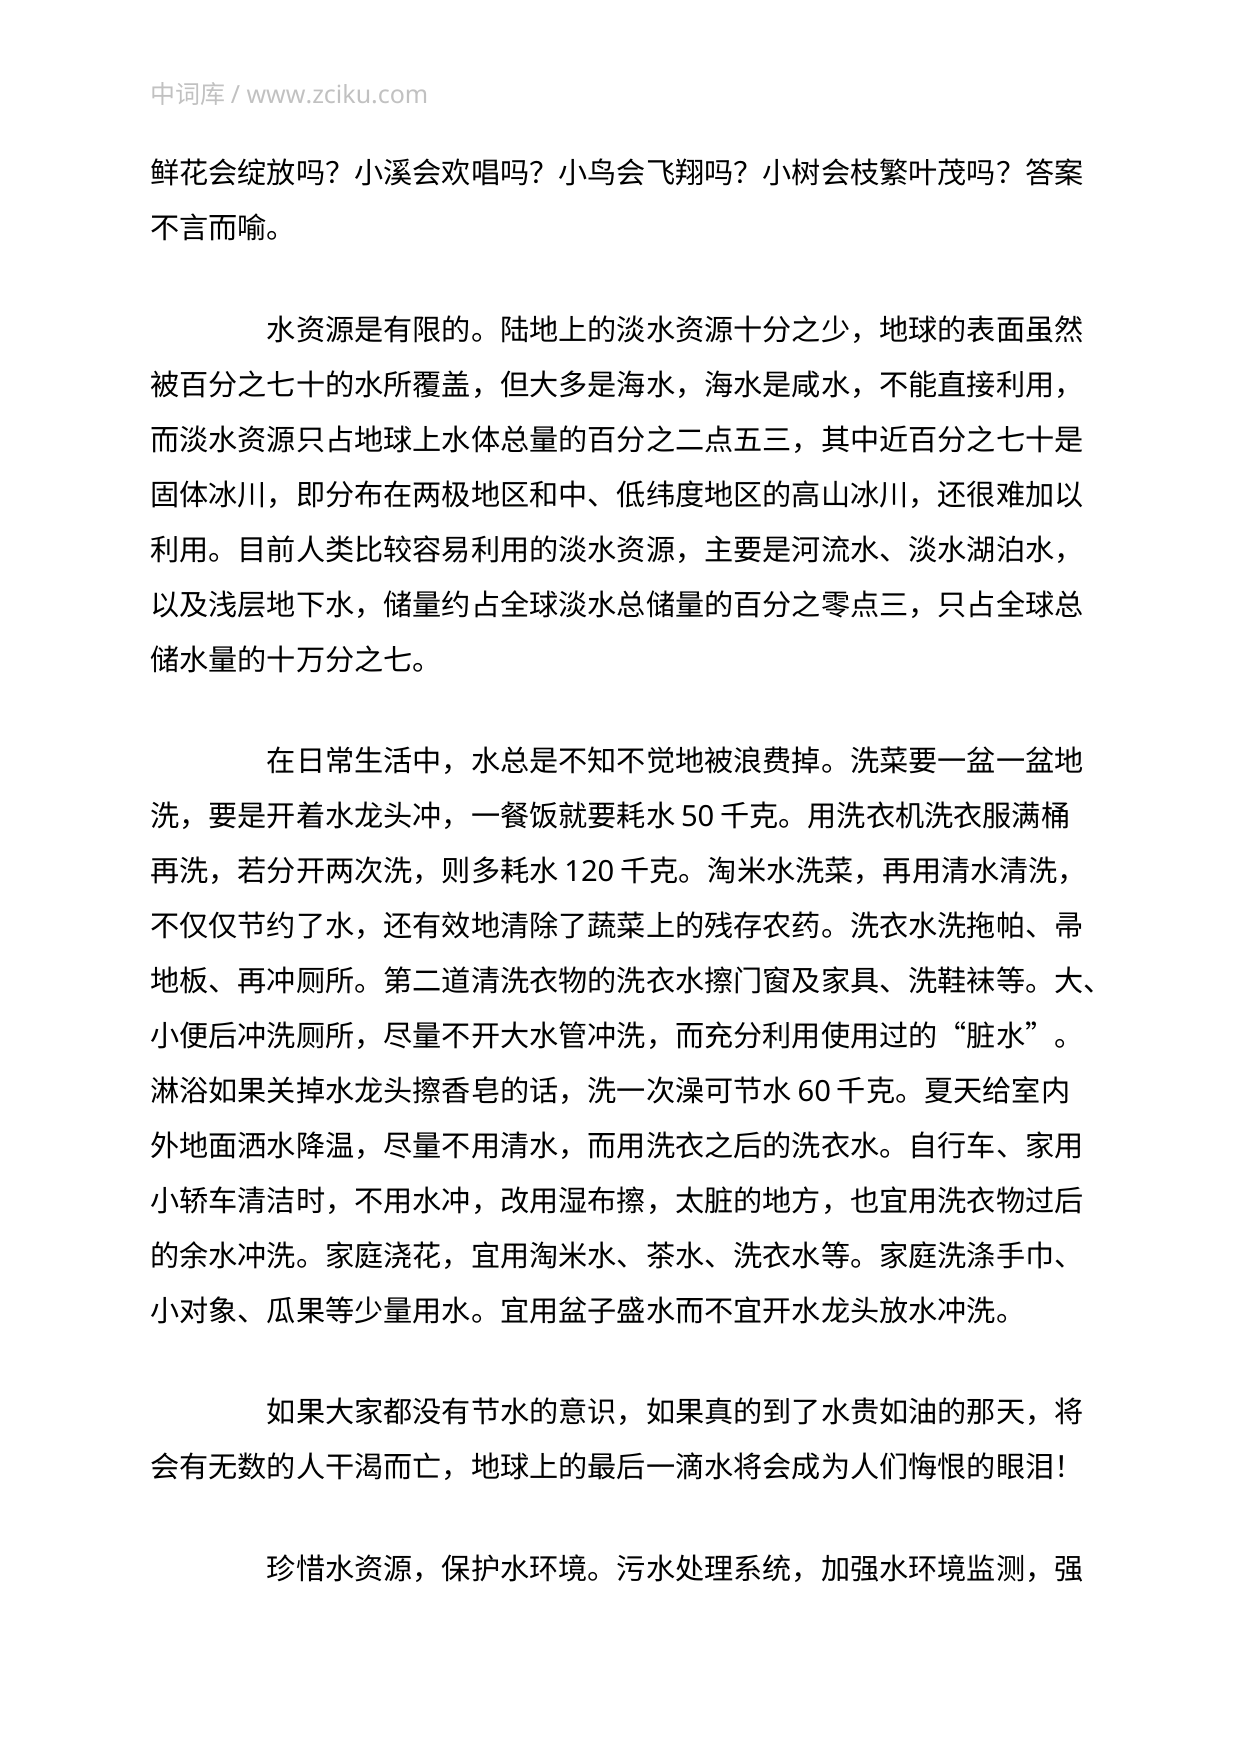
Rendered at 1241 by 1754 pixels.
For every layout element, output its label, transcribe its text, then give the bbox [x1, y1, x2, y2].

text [150, 150, 1090, 247]
text 水资源是有限的。陆地上的淡水资源十分之少，地球的表面虽然被百分之七十的水所覆盖，但大多是海水，海水是咸水，不能直接利用，而淡水资源只占地球上水体总量的百分之二点五三，其中近百分之七十是固体冰川，即分布在两极地区和中、低纬度地区的高山冰川，还很难加以利用。目前人类比较容易利用的淡水资源，主要是河流水、淡水湖泊水，以及浅层地下水，储量约占全球淡水总储量的百分之零点三，只占全球总储水量的十万分之七。 [150, 307, 1090, 678]
text 如果大家都没有节水的意识，如果真的到了水贵如油的那天，将会有无数的人干渴而亡，地球上的最后一滴水将会成为人们悔恨的眼泪！ [150, 1389, 1090, 1486]
text 在日常生活中，水总是不知不觉地被浪费掉。洗菜要一盆一盆地洗，要是开着水龙头冲，一餐饭就要耗水50千克。用洗衣机洗衣服满桶再洗，若分开两次洗，则多耗水120千克。淘米水洗菜，再用清水清洗，不仅仅节约了水，还有效地清除了蔬菜上的残存农药。洗衣水洗拖帕、帚地板、再冲厕所。第二道清洗衣物的洗衣水擦门窗及家具、洗鞋袜等。大、小便后冲洗厕所，尽量不开大水管冲洗，而充分利用使用过的“脏水”。淋浴如果关掉水龙头擦香皂的话，洗一次澡可节水60千克。夏天给室内外地面洒水降温，尽量不用清水，而用洗衣之后的洗衣水。自行车、家用小轿车清洁时，不用水冲，改用湿布擦，太脏的地方，也宜用洗衣物过后的余水冲洗。家庭浇花，宜用淘米水、茶水、洗衣水等。家庭洗涤手巾、小对象、瓜果等少量用水。宜用盆子盛水而不宜开水龙头放水冲洗。 [150, 738, 1090, 1329]
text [150, 1546, 1090, 1588]
